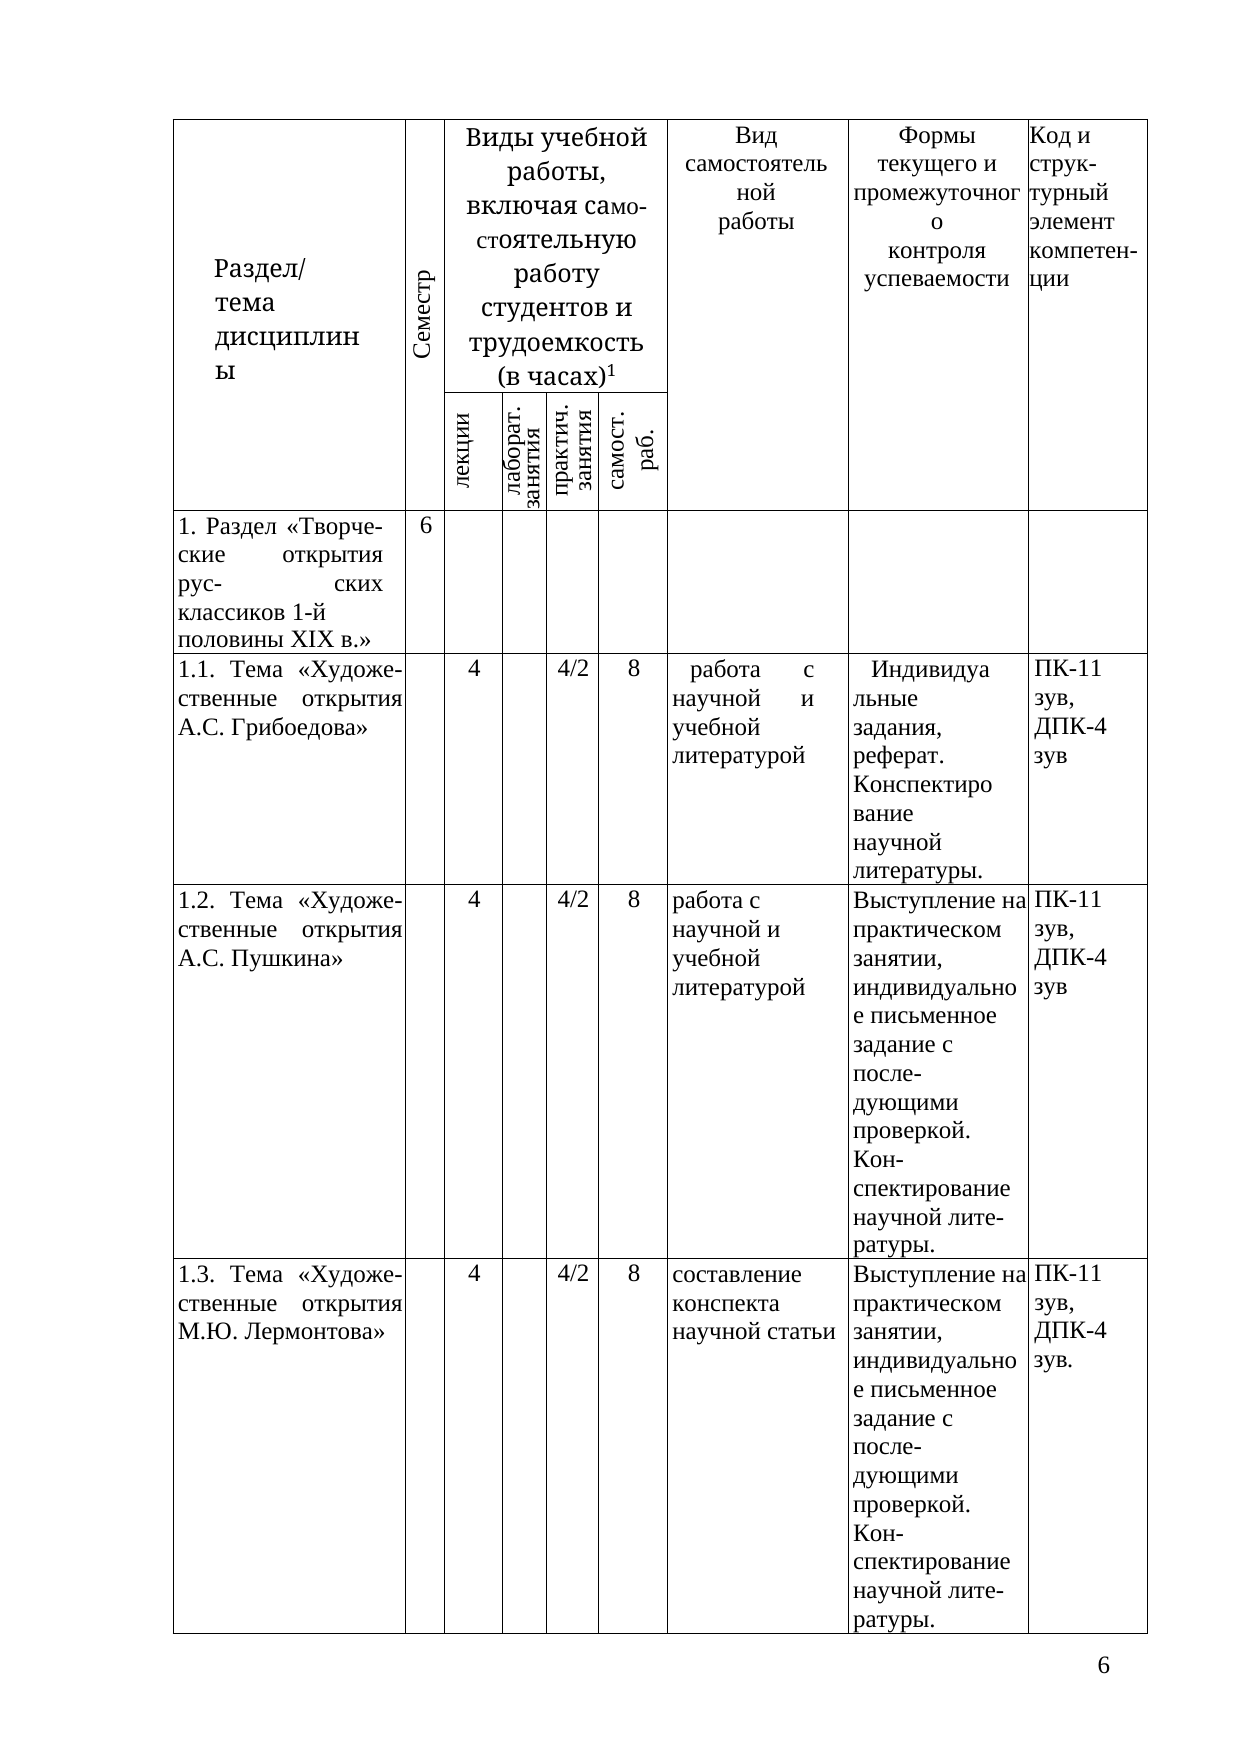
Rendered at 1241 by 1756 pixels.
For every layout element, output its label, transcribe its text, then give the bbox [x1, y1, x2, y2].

table_cell [503, 1259, 546, 1633]
table_cell [445, 511, 502, 653]
table_header Код и струк- турный элемент компетен- ции [1029, 120, 1147, 510]
table_cell 8 [599, 1259, 667, 1633]
table_cell лаборат. занятия [503, 393, 546, 510]
table_cell [406, 885, 444, 1258]
table_cell [503, 885, 546, 1258]
table_cell ПК-11 зув, ДПК-4 зув [1029, 885, 1147, 1258]
table_cell [849, 511, 1028, 653]
table_cell [406, 1259, 444, 1633]
table_cell работа с научной и учебной литературой [668, 654, 848, 884]
table_cell 4/2 [547, 654, 598, 884]
table_cell 4 [445, 1259, 502, 1633]
table_header Виды учебной работы, включая само- стоятельную работу студентов и трудоемкость (в часах)1 [445, 120, 667, 392]
table_cell самост. раб. [599, 393, 667, 510]
table_cell 4 [445, 654, 502, 884]
table_cell работа с научной и учебной литературой [668, 885, 848, 1258]
table_cell ПК-11 зув, ДПК-4 зув. [1029, 1259, 1147, 1633]
table_cell 4/2 [547, 1259, 598, 1633]
table_cell [406, 654, 444, 884]
table_cell лекции [445, 393, 502, 510]
table_header Формы текущего и промежуточного контроля успеваемости [849, 120, 1028, 510]
table_cell Выступление на практическом занятии, индивидуальное письменное задание с после- дующими проверкой. Кон- спектирование научной лите- ратуры. [849, 885, 1028, 1258]
table_cell [599, 511, 667, 653]
table_cell 1.1. Тема «Художе- ственные открытия А.С. Грибоедова» [174, 654, 405, 884]
table_cell [668, 511, 848, 653]
table_cell Выступление на практическом занятии, индивидуальное письменное задание с после- дующими проверкой. Кон- спектирование научной лите- ратуры. [849, 1259, 1028, 1633]
table_cell 8 [599, 654, 667, 884]
table_cell 4/2 [547, 885, 598, 1258]
table_cell практич. занятия [547, 393, 598, 510]
table_cell 1.3. Тема «Художе- ственные открытия М.Ю. Лермонтова» [174, 1259, 405, 1633]
table_cell 1.2. Тема «Художе- ственные открытия А.С. Пушкина» [174, 885, 405, 1258]
table_cell [1029, 511, 1147, 653]
table_cell 4 [445, 885, 502, 1258]
table_cell Индивидуальные задания, реферат. Конспектирование научной литературы. [849, 654, 1028, 884]
table_header Раздел/ тема дисциплины [174, 120, 405, 510]
table_header Семестр [406, 120, 444, 510]
table_cell ПК-11 зув, ДПК-4 зув [1029, 654, 1147, 884]
table_cell [547, 511, 598, 653]
table_cell 6 [406, 511, 444, 653]
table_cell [668, 1259, 848, 1633]
table_cell [503, 654, 546, 884]
table_cell 1. Раздел «Творче- ские открытия рус- ских классиков 1-й половины XIX в.» [174, 511, 405, 653]
table_cell 8 [599, 885, 667, 1258]
table_cell [503, 511, 546, 653]
table_header Вид самостоятель ной работы [668, 120, 848, 510]
